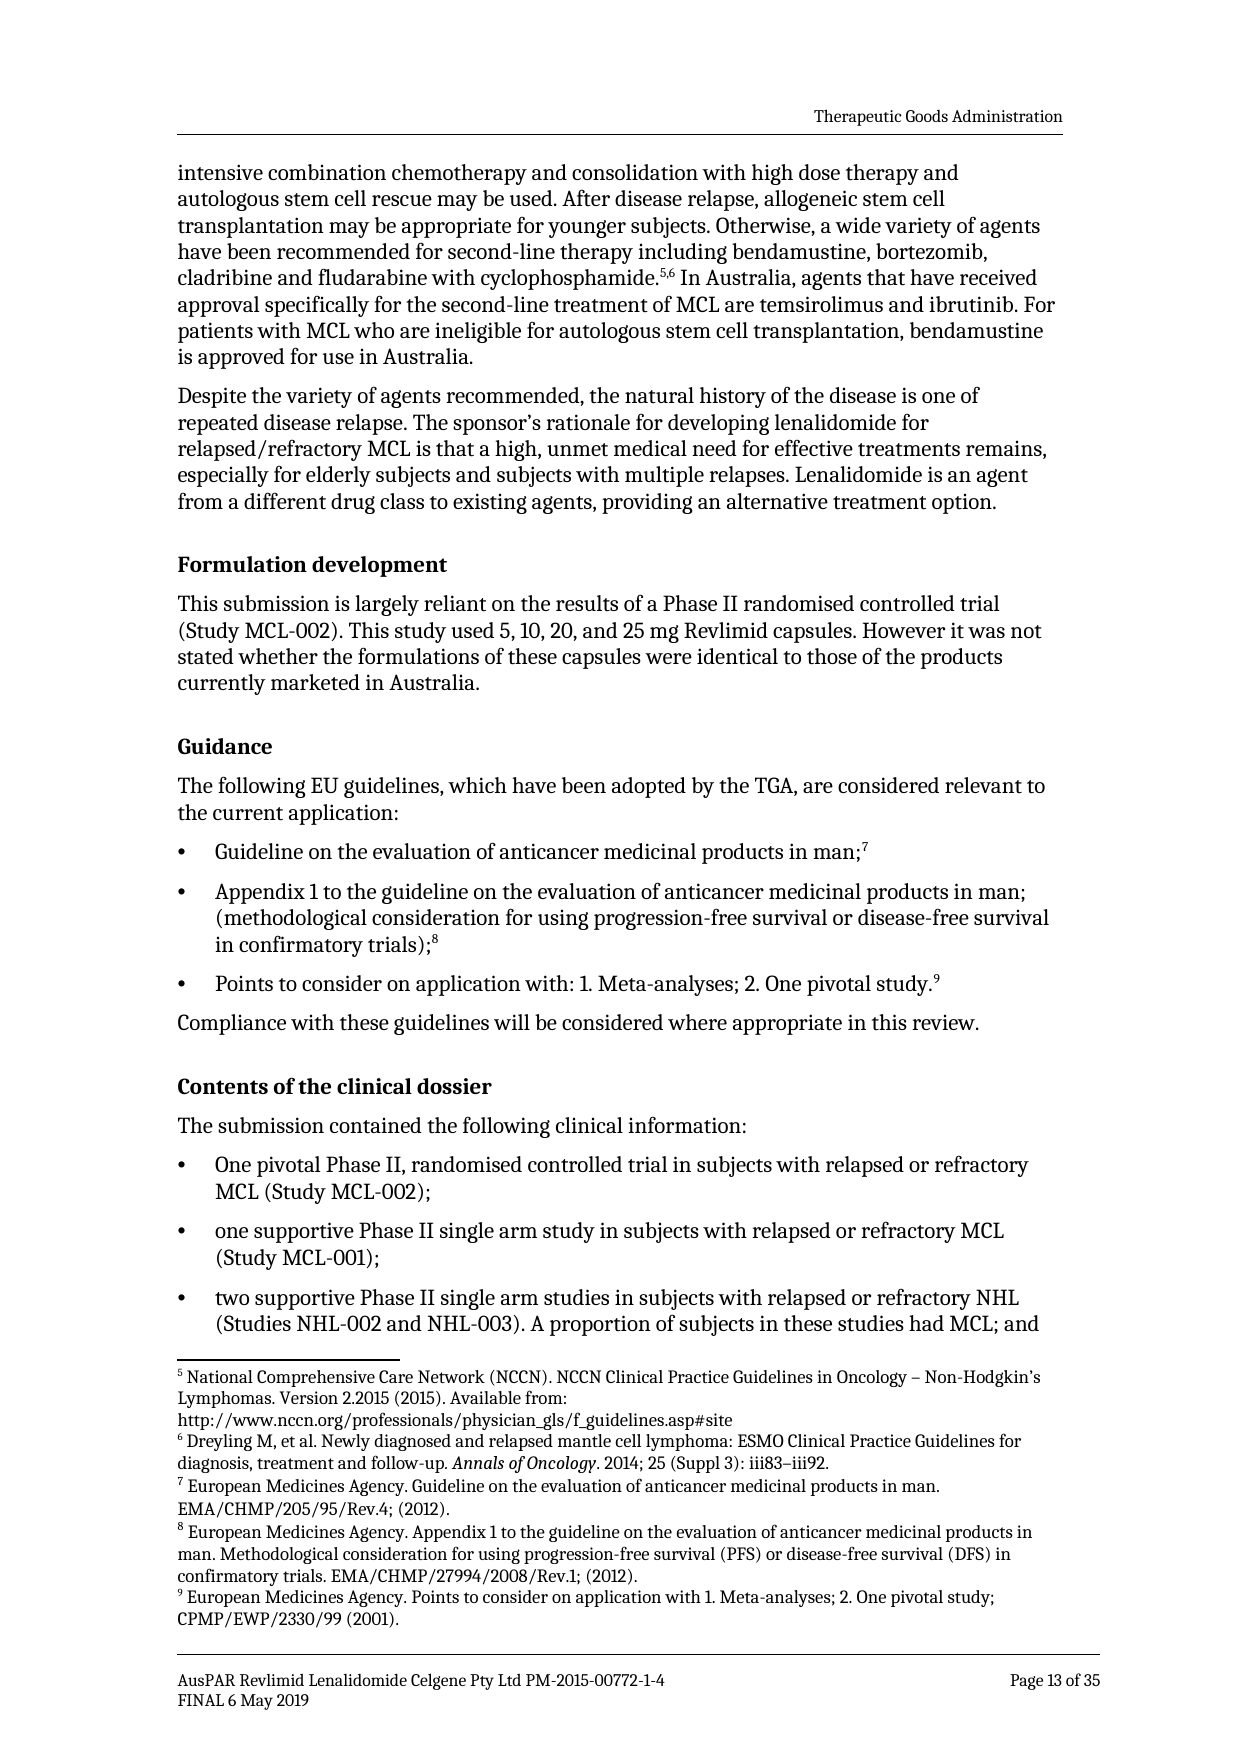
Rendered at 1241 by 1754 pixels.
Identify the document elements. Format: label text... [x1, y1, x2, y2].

list two supportive Phase II single arm studies in subjects with relapsed or refractory NHL (Studies NHL-002 and NHL-003). A proportion of subjects in these studies had MCL; and [177, 1283, 1063, 1337]
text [177, 160, 1063, 371]
list One pivotal Phase II, randomised controlled trial in subjects with relapsed or refractory MCL (Study MCL-002); [177, 1151, 1063, 1205]
text Despite the variety of agents recommended, the natural history of the disease is one of repeated disease relapse. The sponsor’s rationale for developing lenalidomide for relapsed/refractory MCL is that a high, unmet medical need for effective treatments remains, especially for elderly subjects and subjects with multiple relapses. Lenalidomide is an agent from a different drug class to existing agents, providing an alternative treatment option. [177, 383, 1063, 515]
subtitle Contents of the clinical dossier [177, 1074, 1063, 1100]
text Compliance with these guidelines will be considered where appropriate in this review. [177, 1010, 1063, 1036]
subtitle Guidance [177, 734, 1063, 760]
list one supportive Phase II single arm study in subjects with relapsed or refractory MCL (Study MCL-001); [177, 1217, 1063, 1271]
text The following EU guidelines, which have been adopted by the TGA, are considered relevant to the current application: [177, 773, 1063, 826]
text This submission is largely reliant on the results of a Phase II randomised controlled trial (Study MCL-002). This study used 5, 10, 20, and 25 mg Revlimid capsules. However it was not stated whether the formulations of these capsules were identical to those of the products currently marketed in Australia. [177, 591, 1063, 697]
subtitle Formulation development [177, 552, 1063, 579]
list Guideline on the evaluation of anticancer medicinal products in man; [177, 838, 1063, 865]
list Points to consider on application with: 1. Meta-analyses; 2. One pivotal study. [177, 970, 1063, 997]
text The submission contained the following clinical information: [177, 1113, 1063, 1139]
list Appendix 1 to the guideline on the evaluation of anticancer medicinal products in man; (methodological consideration for using progression-free survival or disease-free survival in confirmatory trials); [177, 878, 1063, 958]
